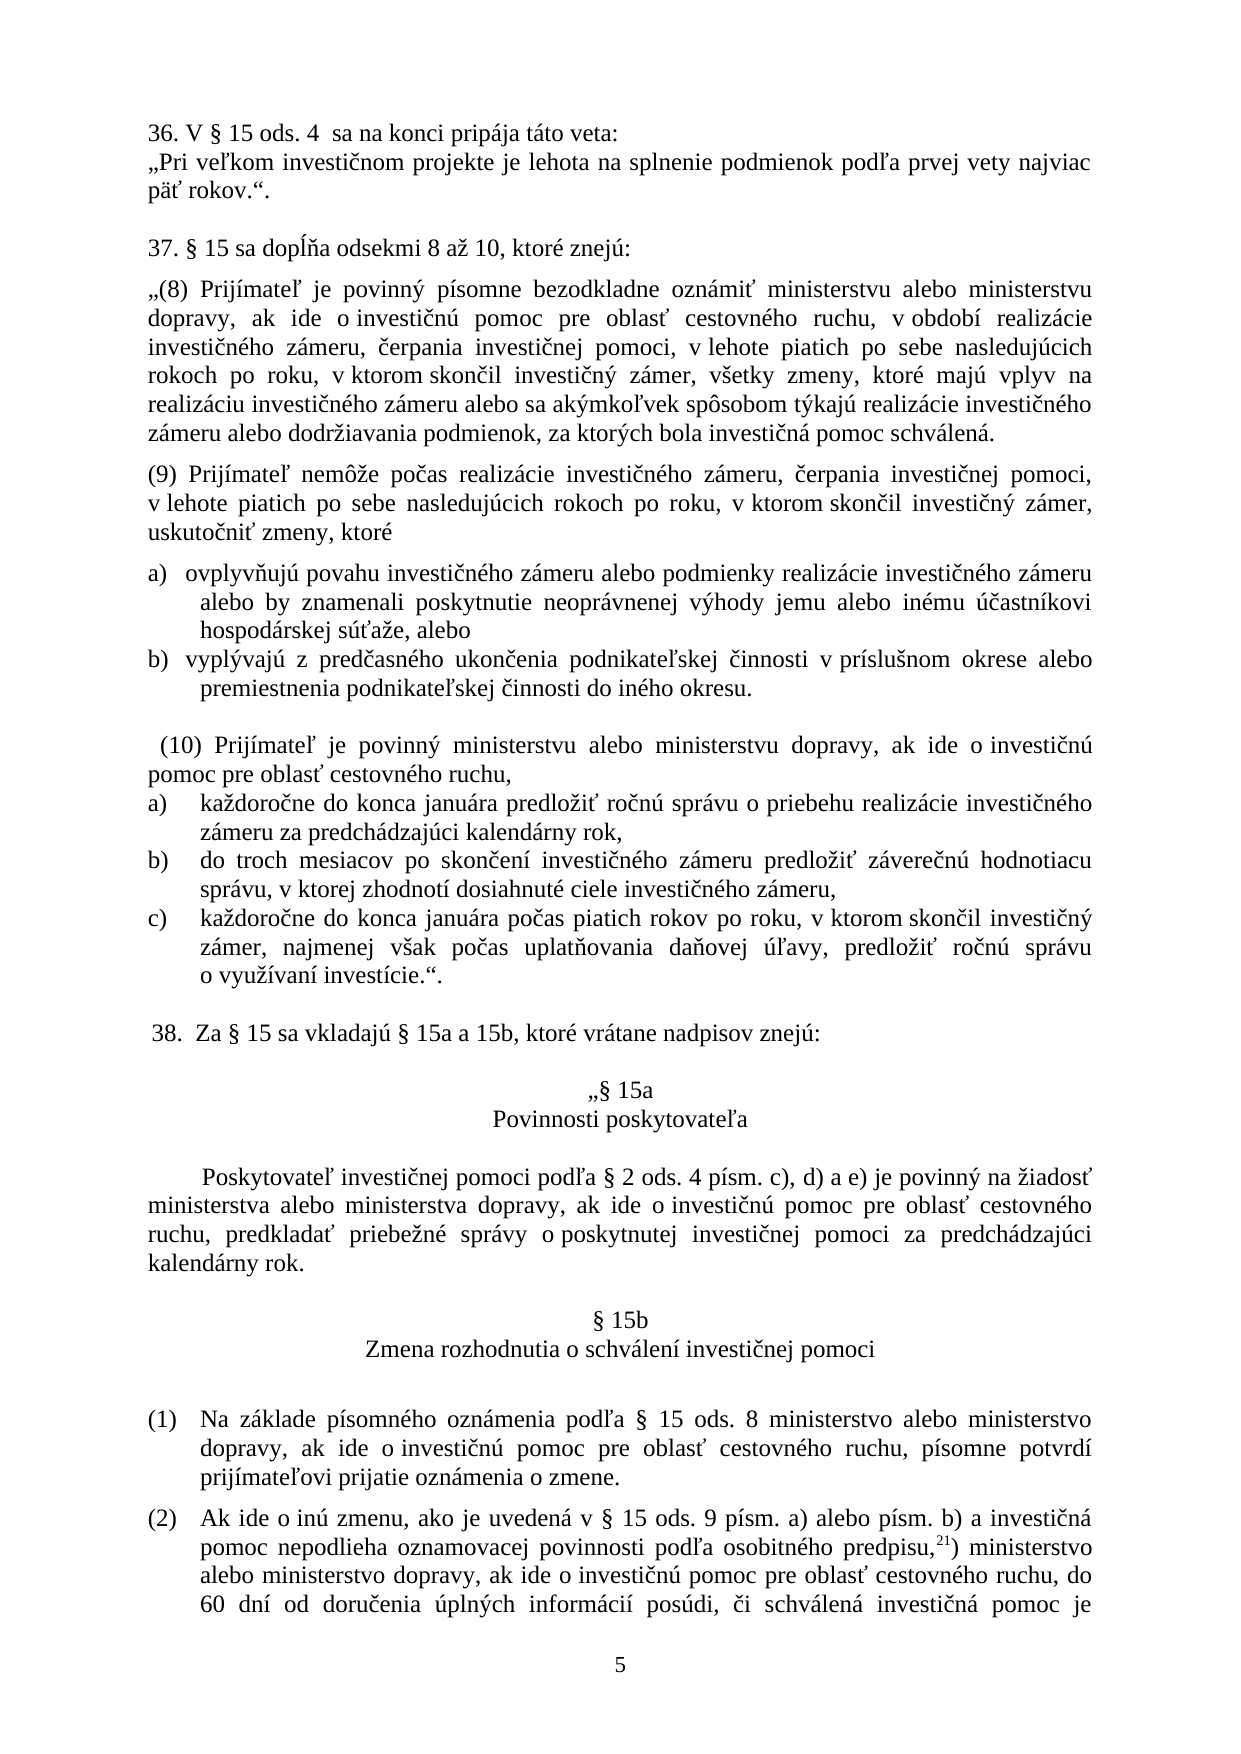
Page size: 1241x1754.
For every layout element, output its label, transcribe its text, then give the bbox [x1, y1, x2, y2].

text (10) Prijímateľ je povinný ministerstvu alebo ministerstvu dopravy, ak ide o investičnú pomoc pre oblasť cestovného ruchu, [148, 731, 1092, 788]
text Povinnosti poytovateľa [148, 1104, 1092, 1133]
list ovplyvňujú povahu investičného zámeru alebo podmienky realizácie investičného zámeru alebo by znamenali poytnutie neoprávnenej výhody jemu alebo inému účastníkovi hospodárej súťaže, alebo [148, 558, 1092, 644]
text „Pri veľkom investičnom projekte je lehota na splnenie podmienok podľa prvej vety najviac päť rokov.“. [148, 147, 1092, 204]
list do troch mesiacov po ončení investičného zámeru predložiť záverečnú hodnotiacu správu, v ktorej zhodnotí dosiahnuté ciele investičného zámeru, [148, 846, 1092, 903]
list vyplývajú z predčasného ukončenia podnikateľej činnosti v príslušnom okrese alebo premiestnenia podnikateľej činnosti do iného okresu. [148, 644, 1092, 702]
list každoročne do konca januára predložiť ročnú správu o priebehu realizácie investičného zámeru za predchádzajúci kalendárny rok, [148, 788, 1092, 846]
text Poytovateľ investičnej pomoci podľa § 2 ods. 4 písm. c), d) a e) je povinný na žiadosť ministerstva alebo ministerstva dopravy, ak ide o investičnú pomoc pre oblasť cestovného ruchu, predkladať priebežné správy o poytnutej investičnej pomoci za predchádzajúci kalendárny rok. [148, 1162, 1092, 1277]
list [148, 1503, 1092, 1618]
text § 15b [148, 1306, 1092, 1334]
text Zmena rozhodnutia o schválení investičnej pomoci [148, 1334, 1092, 1363]
text (9) Prijímateľ nemôže počas realizácie investičného zámeru, čerpania investičnej pomoci, v lehote piatich po sebe nasledujúcich rokoch po roku, v ktorom ončil investičný zámer, uutočniť zmeny, ktoré [148, 459, 1092, 546]
list každoročne do konca januára počas piatich rokov po roku, v ktorom ončil investičný zámer, najmenej však počas uplatňovania daňovej úľavy, predložiť ročnú správu o využívaní investície.“. [148, 903, 1092, 989]
text „§ 15a [148, 1076, 1092, 1104]
list Na základe písomného oznámenia podľa § 15 ods. 8 ministerstvo alebo ministerstvo dopravy, ak ide o investičnú pomoc pre oblasť cestovného ruchu, písomne potvrdí prijímateľovi prijatie oznámenia o zmene. [148, 1404, 1092, 1491]
text „(8) Prijímateľ je povinný písomne bezodkladne oznámiť ministerstvu alebo ministerstvu dopravy, ak ide o investičnú pomoc pre oblasť cestovného ruchu, v období realizácie investičného zámeru, čerpania investičnej pomoci, v lehote piatich po sebe nasledujúcich rokoch po roku, v ktorom ončil investičný zámer, všetky zmeny, ktoré majú vplyv na realizáciu investičného zámeru alebo sa akýmkoľvek spôsobom týkajú realizácie investičného zámeru alebo dodržiavania podmienok, za ktorých bola investičná pomoc schválená. [148, 274, 1092, 447]
text 38. Za § 15 sa vkladajú § 15a a 15b, ktoré vrátane nadpisov znejú: [148, 1018, 1092, 1047]
text 37. § 15 sa dopĺňa odsekmi 8 až 10, ktoré znejú: [148, 233, 1092, 262]
text 36. V § 15 ods. 4 sa na konci pripája táto veta: [148, 118, 1092, 147]
